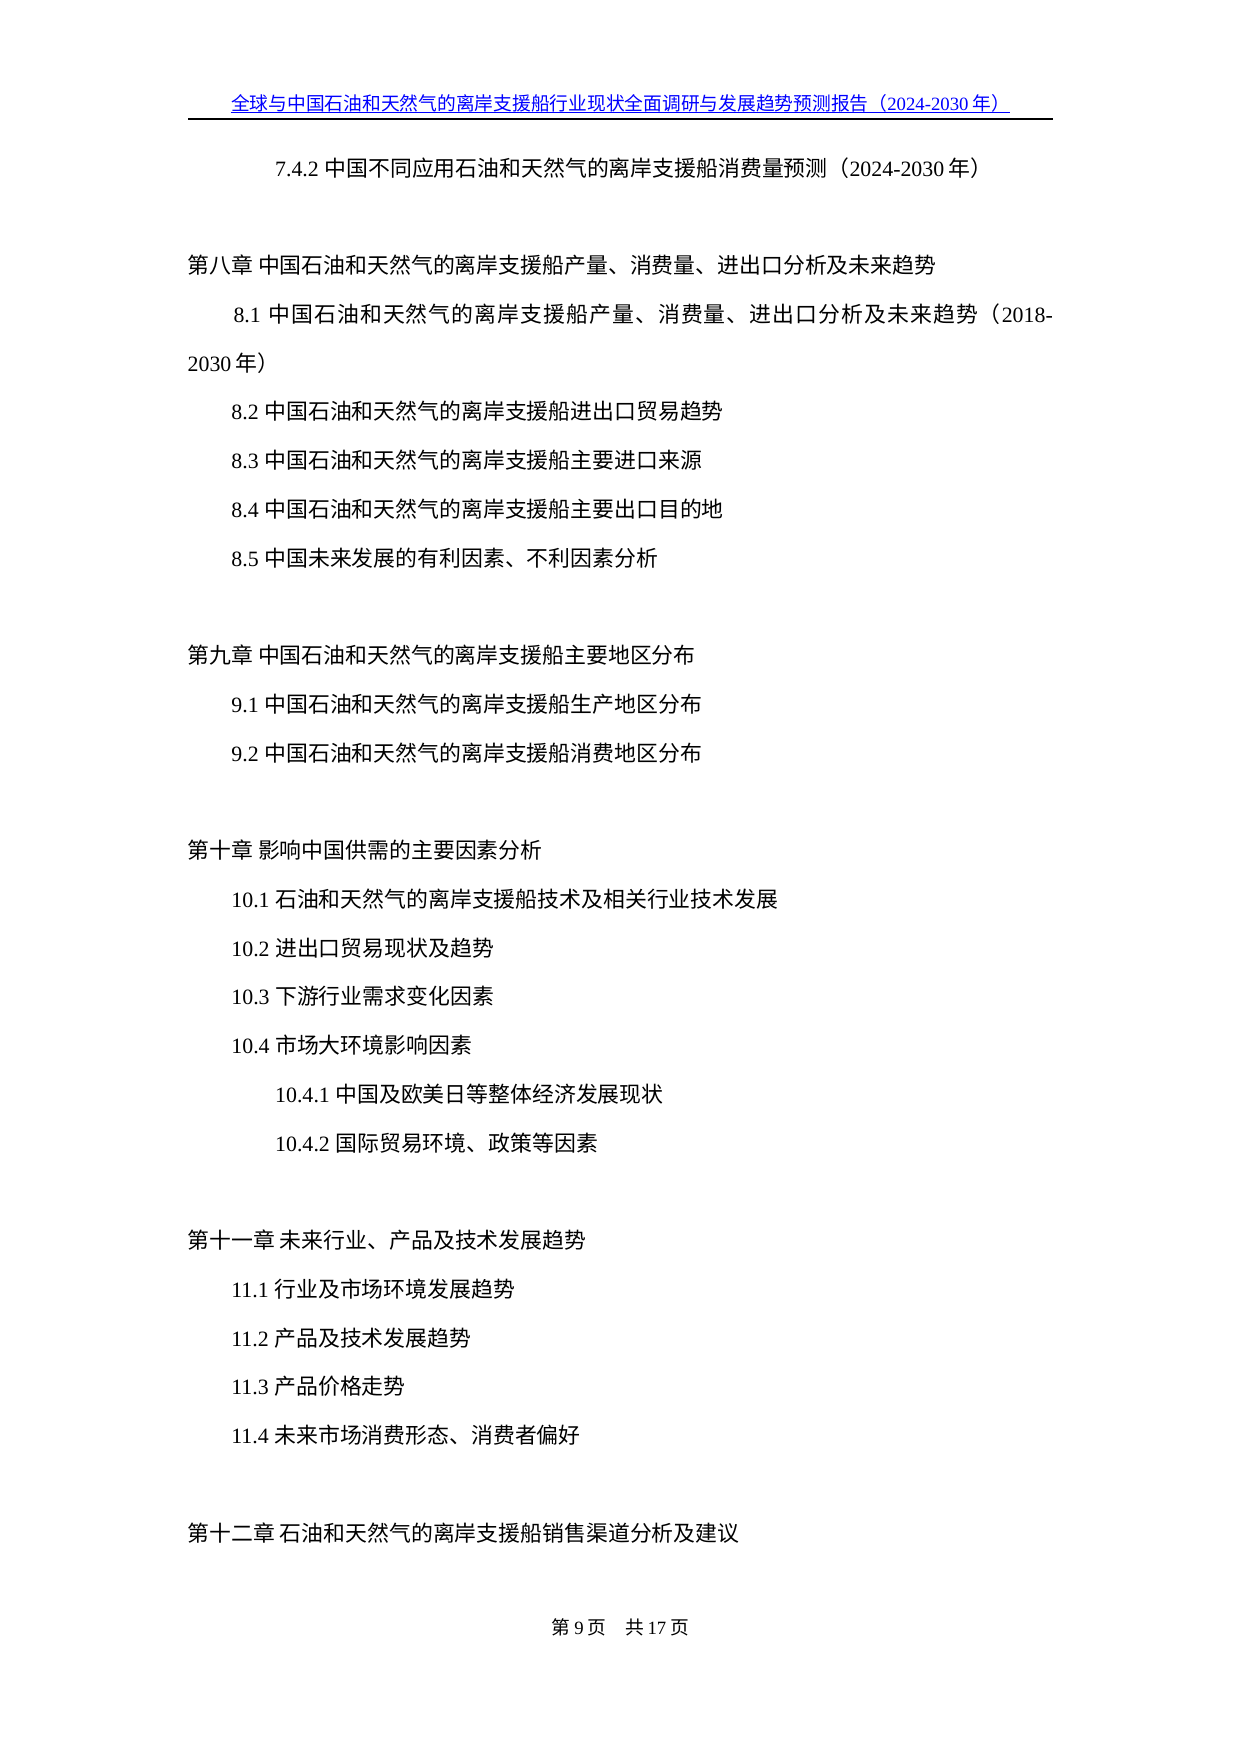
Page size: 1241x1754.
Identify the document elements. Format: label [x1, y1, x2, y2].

text [187, 150, 1053, 1548]
